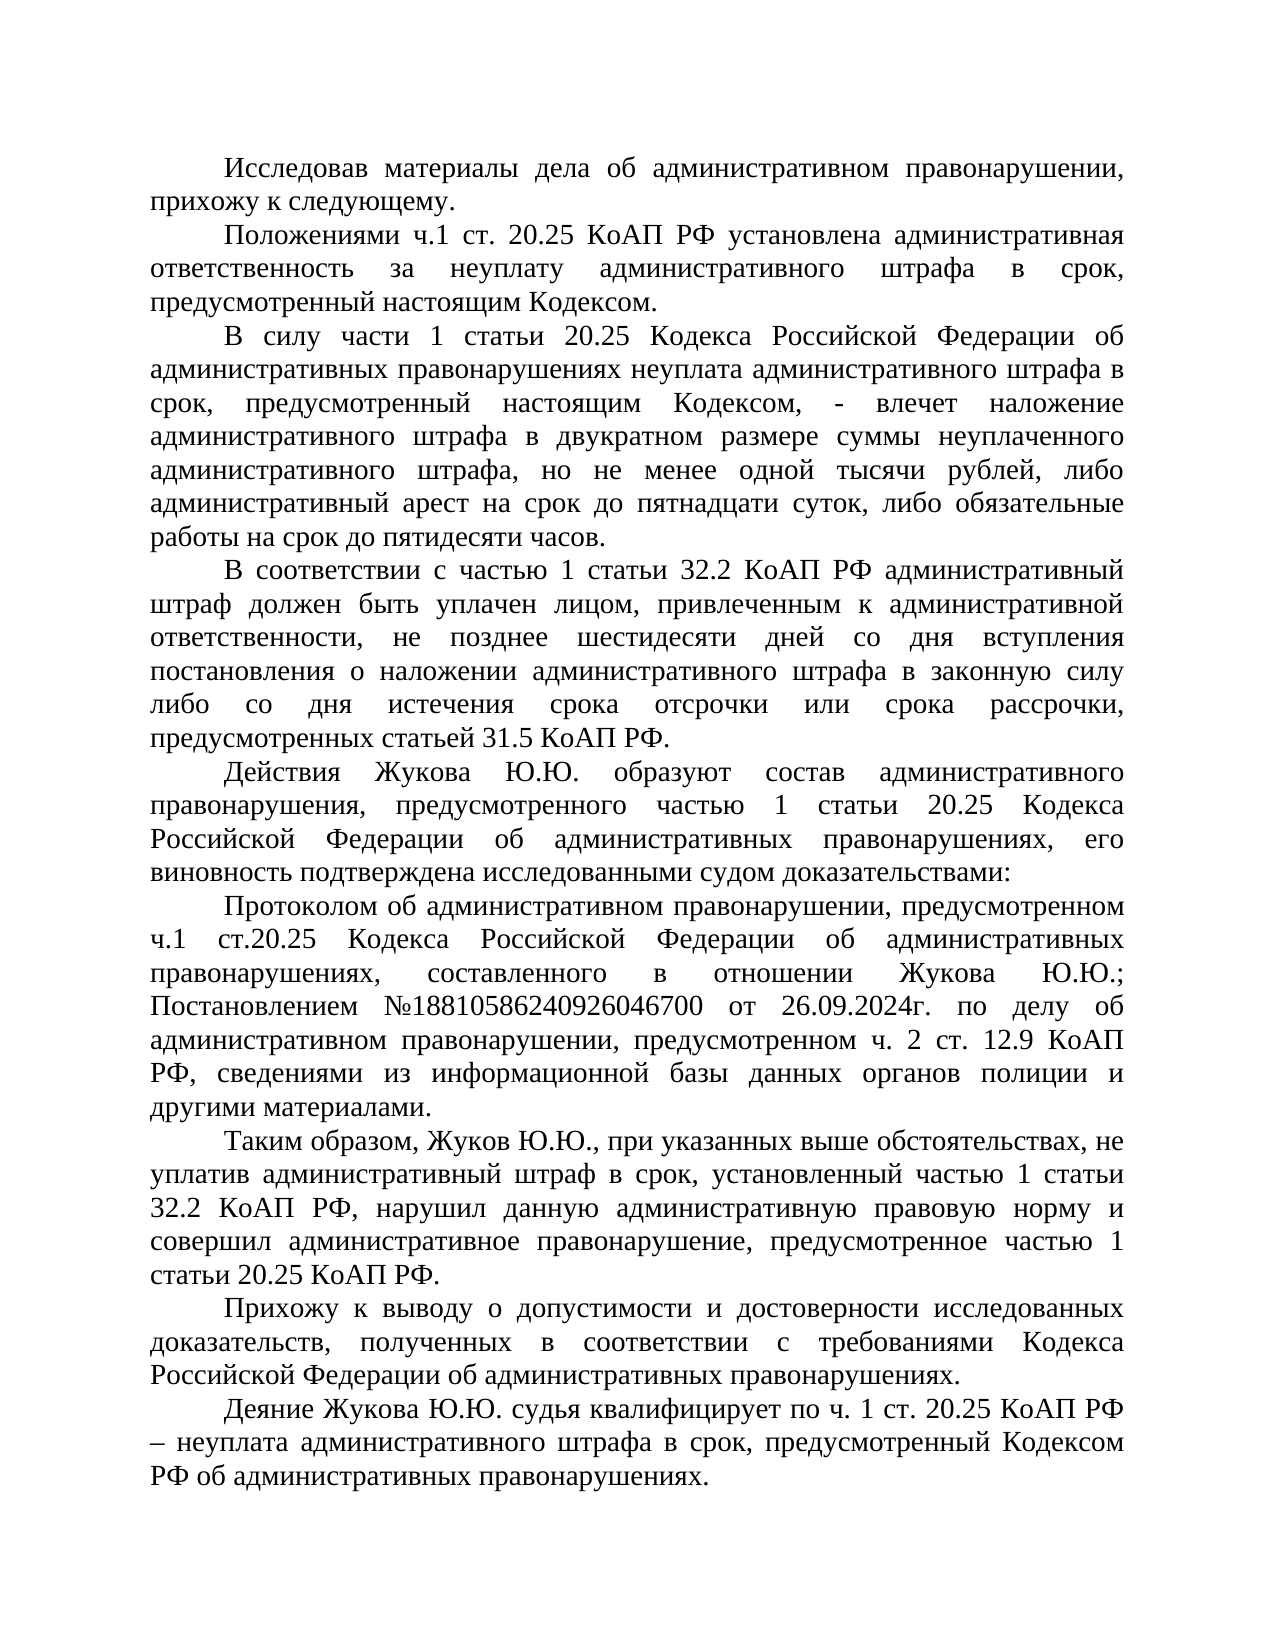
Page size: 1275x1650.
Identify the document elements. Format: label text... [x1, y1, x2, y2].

text Деяние Жукова Ю.Ю. судья квалифицирует по ч. 1 ст. 20.25 КоАП РФ – неуплата административного штрафа в срок, предусмотренный Кодексом РФ об административных правонарушениях. [150, 1391, 1125, 1492]
text В силу части 1 статьи 20.25 Кодекса Российской Федерации об административных правонарушениях неуплата административного штрафа в срок, предусмотренный настоящим Кодексом, - влечет наложение административного штрафа в двукратном размере суммы неуплаченного административного штрафа, но не менее одной тысячи рублей, либо административный арест на срок до пятнадцати суток, либо обязательные работы на срок до пятидесяти часов. [150, 318, 1125, 552]
text Положениями ч.1 ст. 20.25 КоАП РФ установлена административная ответственность за неуплату административного штрафа в срок, предусмотренный настоящим Кодексом. [150, 217, 1125, 318]
text В соответствии с частью 1 статьи 32.2 КоАП РФ административный штраф должен быть уплачен лицом, привлеченным к административной ответственности, не позднее шестидесяти дней со дня вступления постановления о наложении административного штрафа в законную силу либо со дня истечения срока отсрочки или срока рассрочки, предусмотренных статьей 31.5 КоАП РФ. [150, 552, 1125, 754]
text Таким образом, Жуков Ю.Ю., при указанных выше обстоятельствах, не уплатив административный штраф в срок, установленный частью 1 статьи 32.2 КоАП РФ, нарушил данную административную правовую норму и совершил административное правонарушение, предусмотренное частью 1 статьи 20.25 КоАП РФ. [150, 1123, 1125, 1290]
text Прихожу к выводу о допустимости и достоверности исследованных доказательств, полученных в соответствии с требованиями Кодекса Российской Федерации об административных правонарушениях. [150, 1290, 1125, 1391]
text Исследовав материалы дела об административном правонарушении, прихожу к следующему. [150, 150, 1125, 217]
text Действия Жукова Ю.Ю. образуют состав административного правонарушения, предусмотренного частью 1 статьи 20.25 Кодекса Российской Федерации об административных правонарушениях, его виновность подтверждена исследованными судом доказательствами: [150, 754, 1125, 888]
text Протоколом об административном правонарушении, предусмотренном ч.1 ст.20.25 Кодекса Российской Федерации об административных правонарушениях, составленного в отношении Жукова Ю.Ю.; Постановлением №18810586240926046700 от 26.09.2024г. по делу об административном правонарушении, предусмотренном ч. 2 ст. 12.9 КоАП РФ, сведениями из информационной базы данных органов полиции и другими материалами. [150, 888, 1125, 1123]
